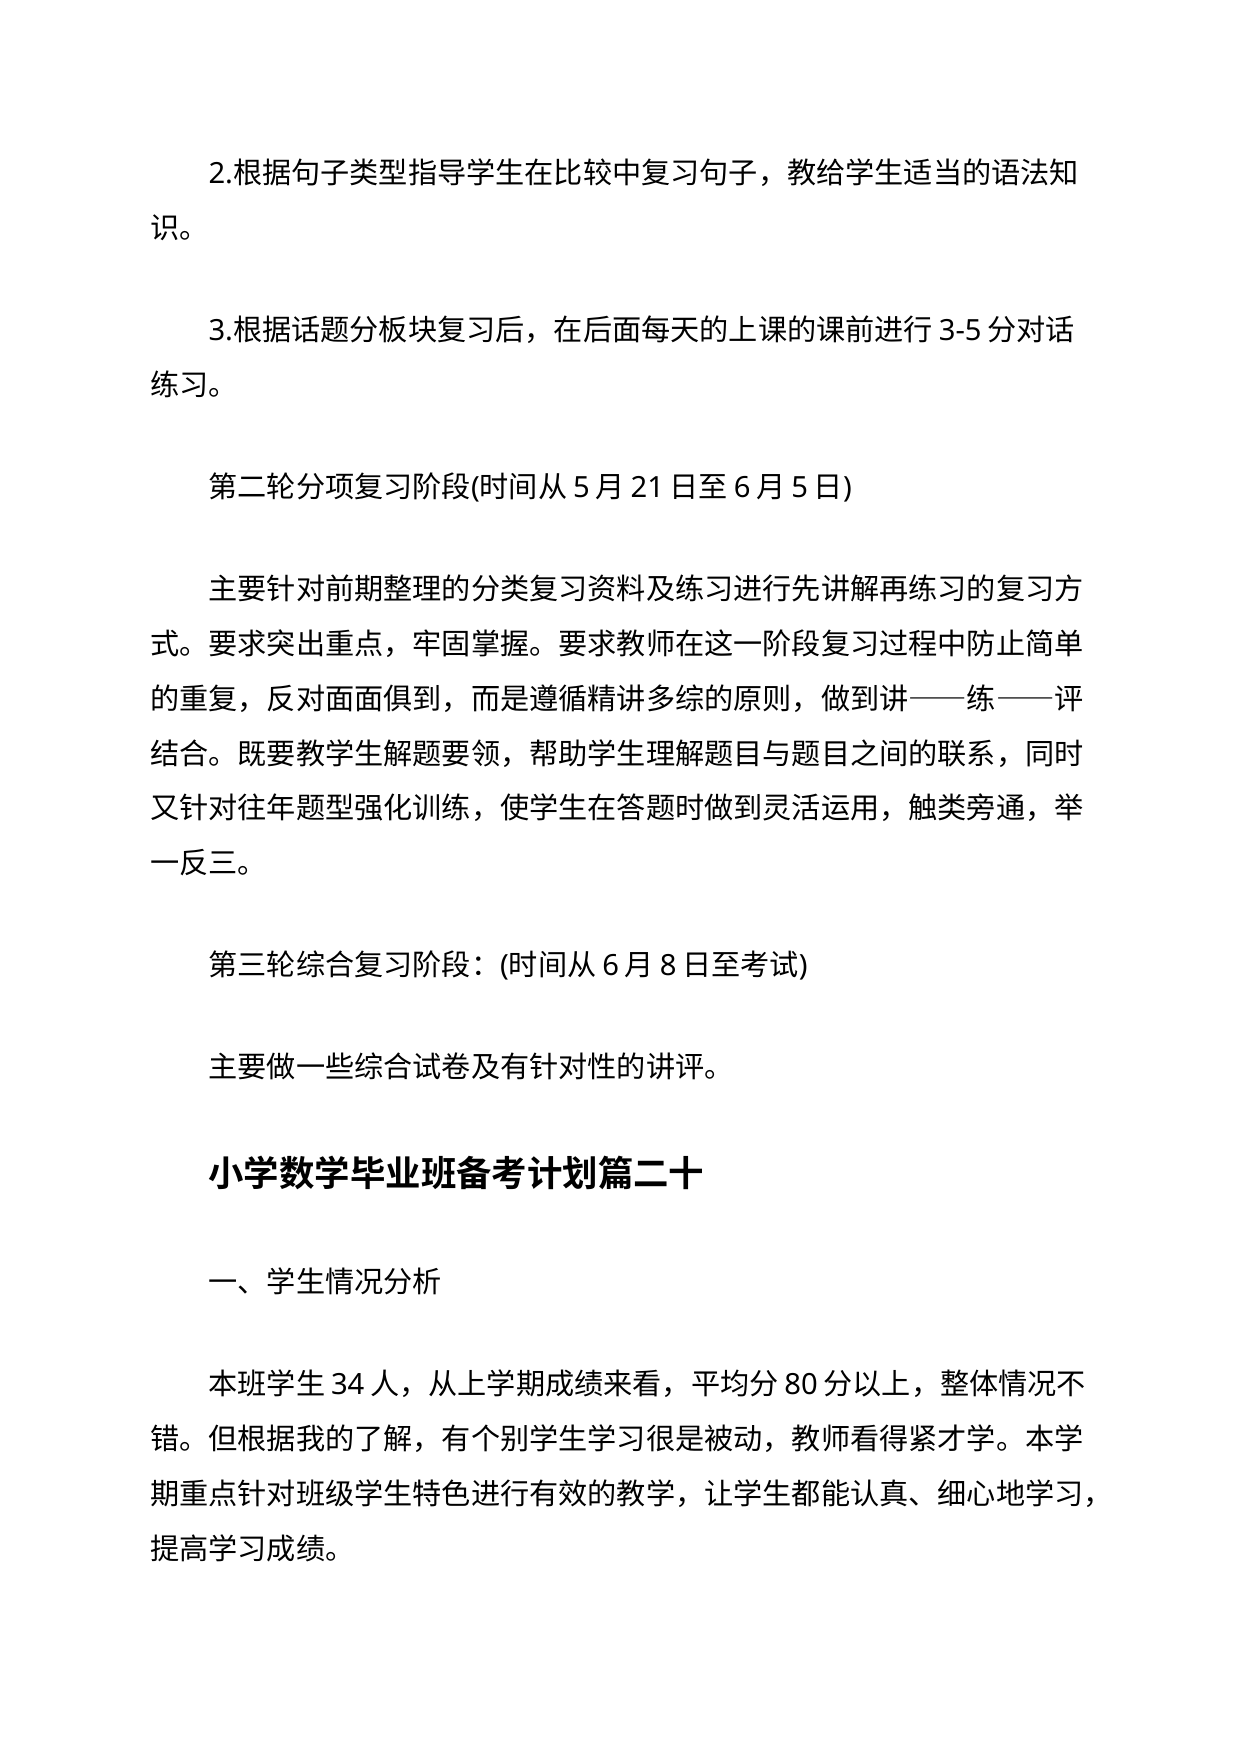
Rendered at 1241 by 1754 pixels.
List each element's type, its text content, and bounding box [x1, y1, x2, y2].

text 主要针对前期整理的分类复习资料及练习进行先讲解再练习的复习方式。要求突出重点，牢固掌握。要求教师在这一阶段复习过程中防止简单的重复，反对面面俱到，而是遵循精讲多综的原则，做到讲——练——评结合。既要教学生解题要领，帮助学生理解题目与题目之间的联系，同时又针对往年题型强化训练，使学生在答题时做到灵活运用，触类旁通，举一反三。 [150, 566, 1090, 882]
text 本班学生34人，从上学期成绩来看，平均分80分以上，整体情况不错。但根据我的了解，有个别学生学习很是被动，教师看得紧才学。本学期重点针对班级学生特色进行有效的教学，让学生都能认真、细心地学习，提高学习成绩。 [150, 1361, 1090, 1568]
text 小学数学毕业班备考计划篇二十 [150, 1146, 1090, 1197]
text 一、学生情况分析 [150, 1259, 1090, 1301]
text 主要做一些综合试卷及有针对性的讲评。 [150, 1044, 1090, 1086]
text 第二轮分项复习阶段(时间从5月21日至6月5日) [150, 463, 1090, 506]
text 第三轮综合复习阶段：(时间从6月8日至考试) [150, 942, 1090, 984]
text 3.根据话题分板块复习后，在后面每天的上课的课前进行3-5分对话练习。 [150, 307, 1090, 404]
text 2.根据句子类型指导学生在比较中复习句子，教给学生适当的语法知识。 [150, 150, 1090, 247]
